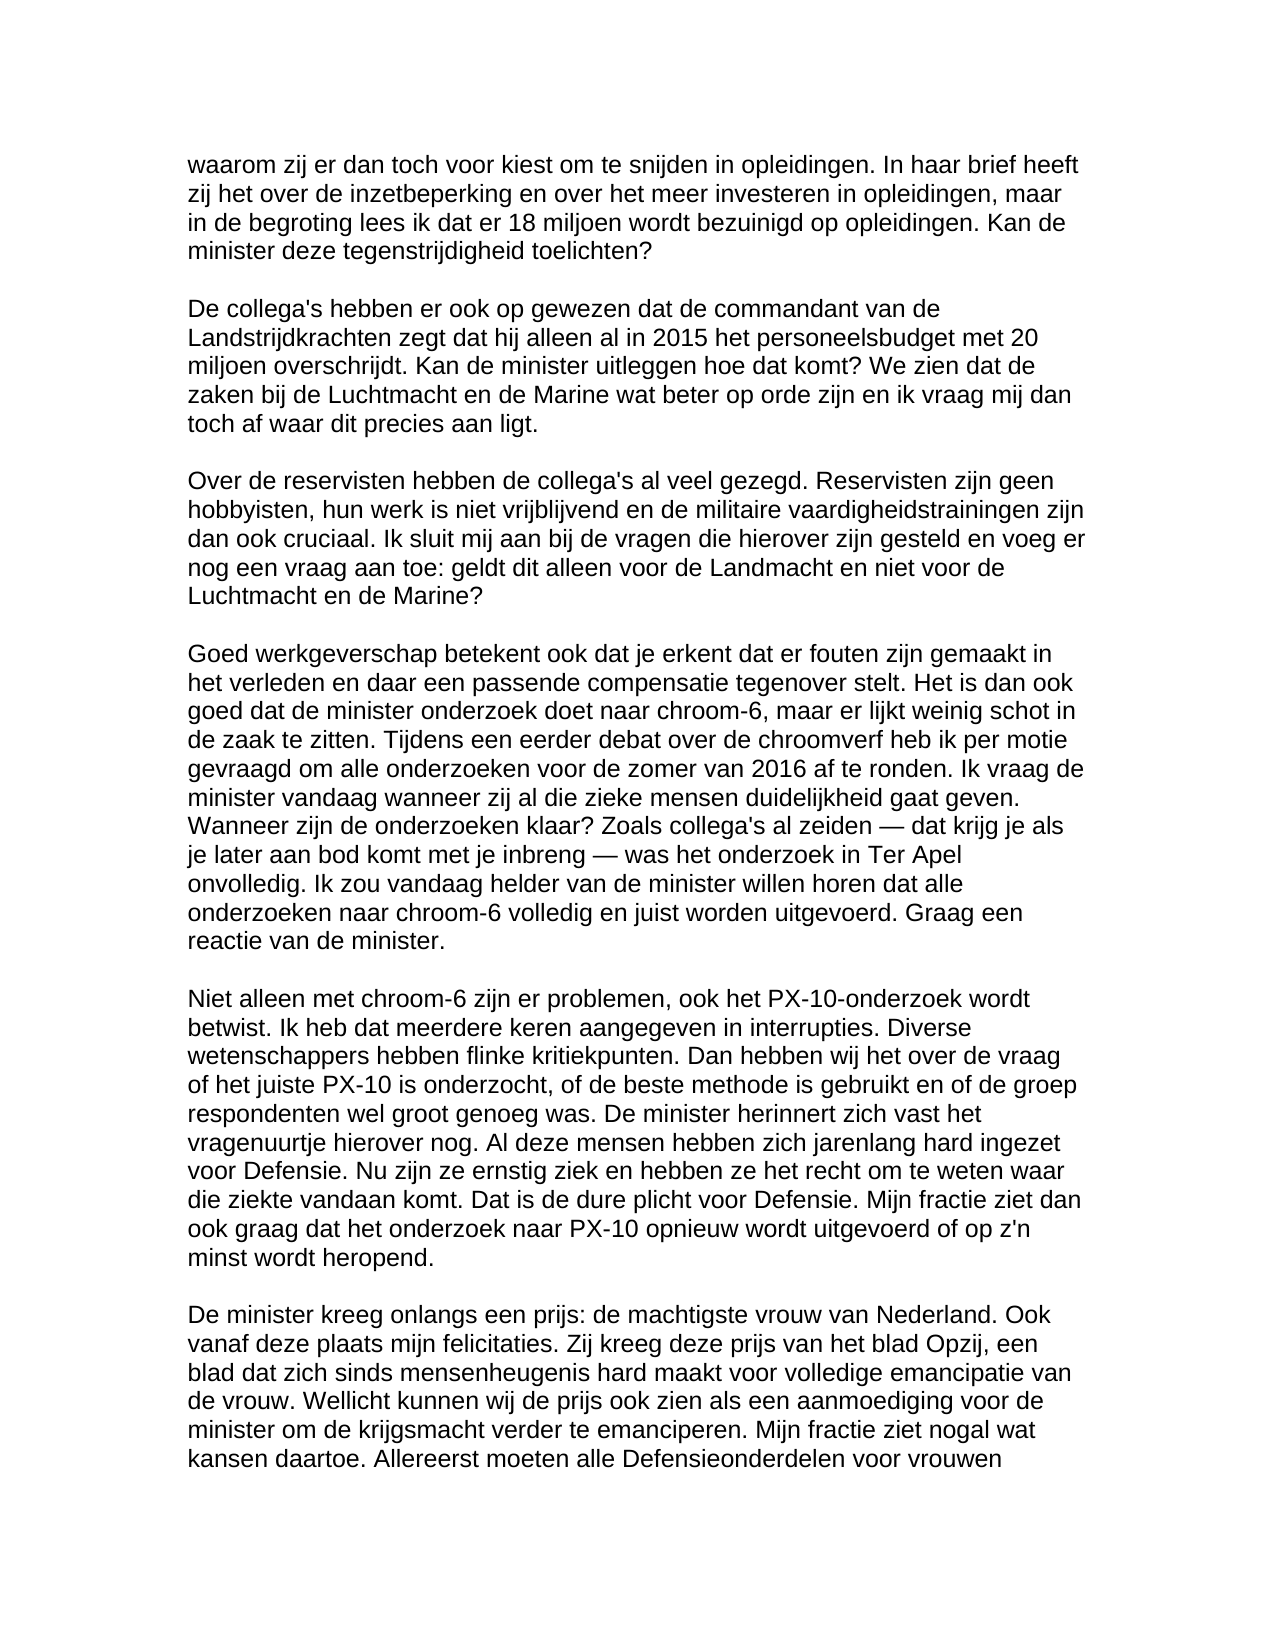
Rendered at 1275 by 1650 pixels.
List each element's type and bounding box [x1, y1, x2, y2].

text [187, 150, 1087, 1472]
